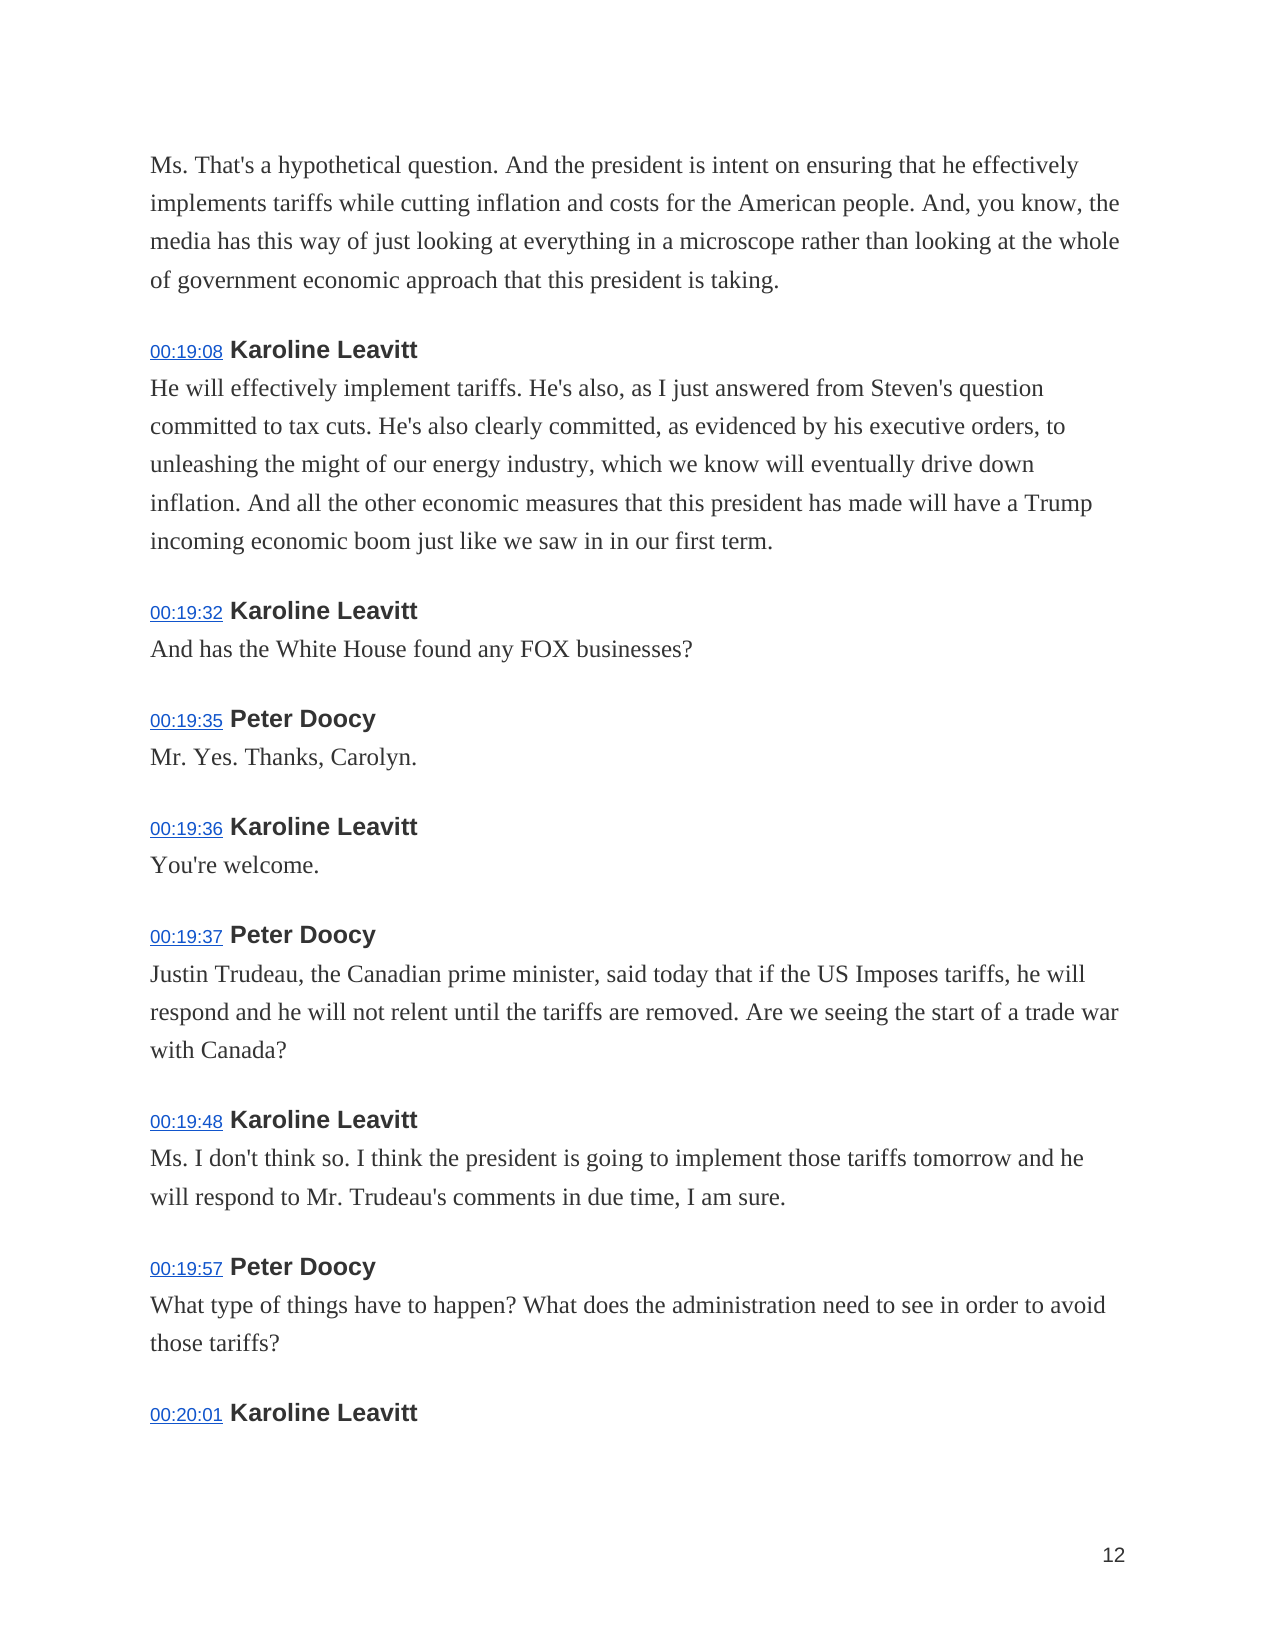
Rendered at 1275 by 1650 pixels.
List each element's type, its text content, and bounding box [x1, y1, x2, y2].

text What type of things have to happen? What does the administration need to see in order to avoid those tariffs? [150, 1290, 1125, 1357]
text Ms. That's a hypothetical question. And the president is intent on ensuring that he effectively implements tariffs while cutting inflation and costs for the American people. And, you know, the media has this way of just looking at everything in a microscope rather than looking at the whole of government economic approach that this president is taking. [150, 150, 1125, 293]
text 00:19:32 Karoline Leavitt [150, 596, 1125, 624]
text 00:20:01 Karoline Leavitt [150, 1398, 1125, 1427]
text 00:19:48 Karoline Leavitt [150, 1105, 1125, 1134]
text 00:19:36 Karoline Leavitt [150, 812, 1125, 841]
text 00:19:35 Peter Doocy [150, 704, 1125, 733]
text Justin Trudeau, the Canadian prime minister, said today that if the US Imposes tariffs, he will respond and he will not relent until the tariffs are removed. Are we seeing the start of a trade war with Canada? [150, 959, 1125, 1064]
text Mr. Yes. Thanks, Carolyn. [150, 742, 1125, 771]
text 00:19:08 Karoline Leavitt [150, 335, 1125, 363]
text And has the White House found any FOX businesses? [150, 634, 1125, 663]
text You're welcome. [150, 851, 1125, 879]
text 00:19:37 Peter Doocy [150, 921, 1125, 949]
text 00:19:57 Peter Doocy [150, 1252, 1125, 1280]
text Ms. I don't think so. I think the president is going to implement those tariffs tomorrow and he will respond to Mr. Trudeau's comments in due time, I am sure. [150, 1143, 1125, 1210]
text He will effectively implement tariffs. He's also, as I just answered from Steven's question committed to tax cuts. He's also clearly committed, as evidenced by his executive orders, to unleashing the might of our energy industry, which we know will eventually drive down inflation. And all the other economic measures that this president has made will have a Trump incoming economic boom just like we saw in in our first term. [150, 373, 1125, 554]
